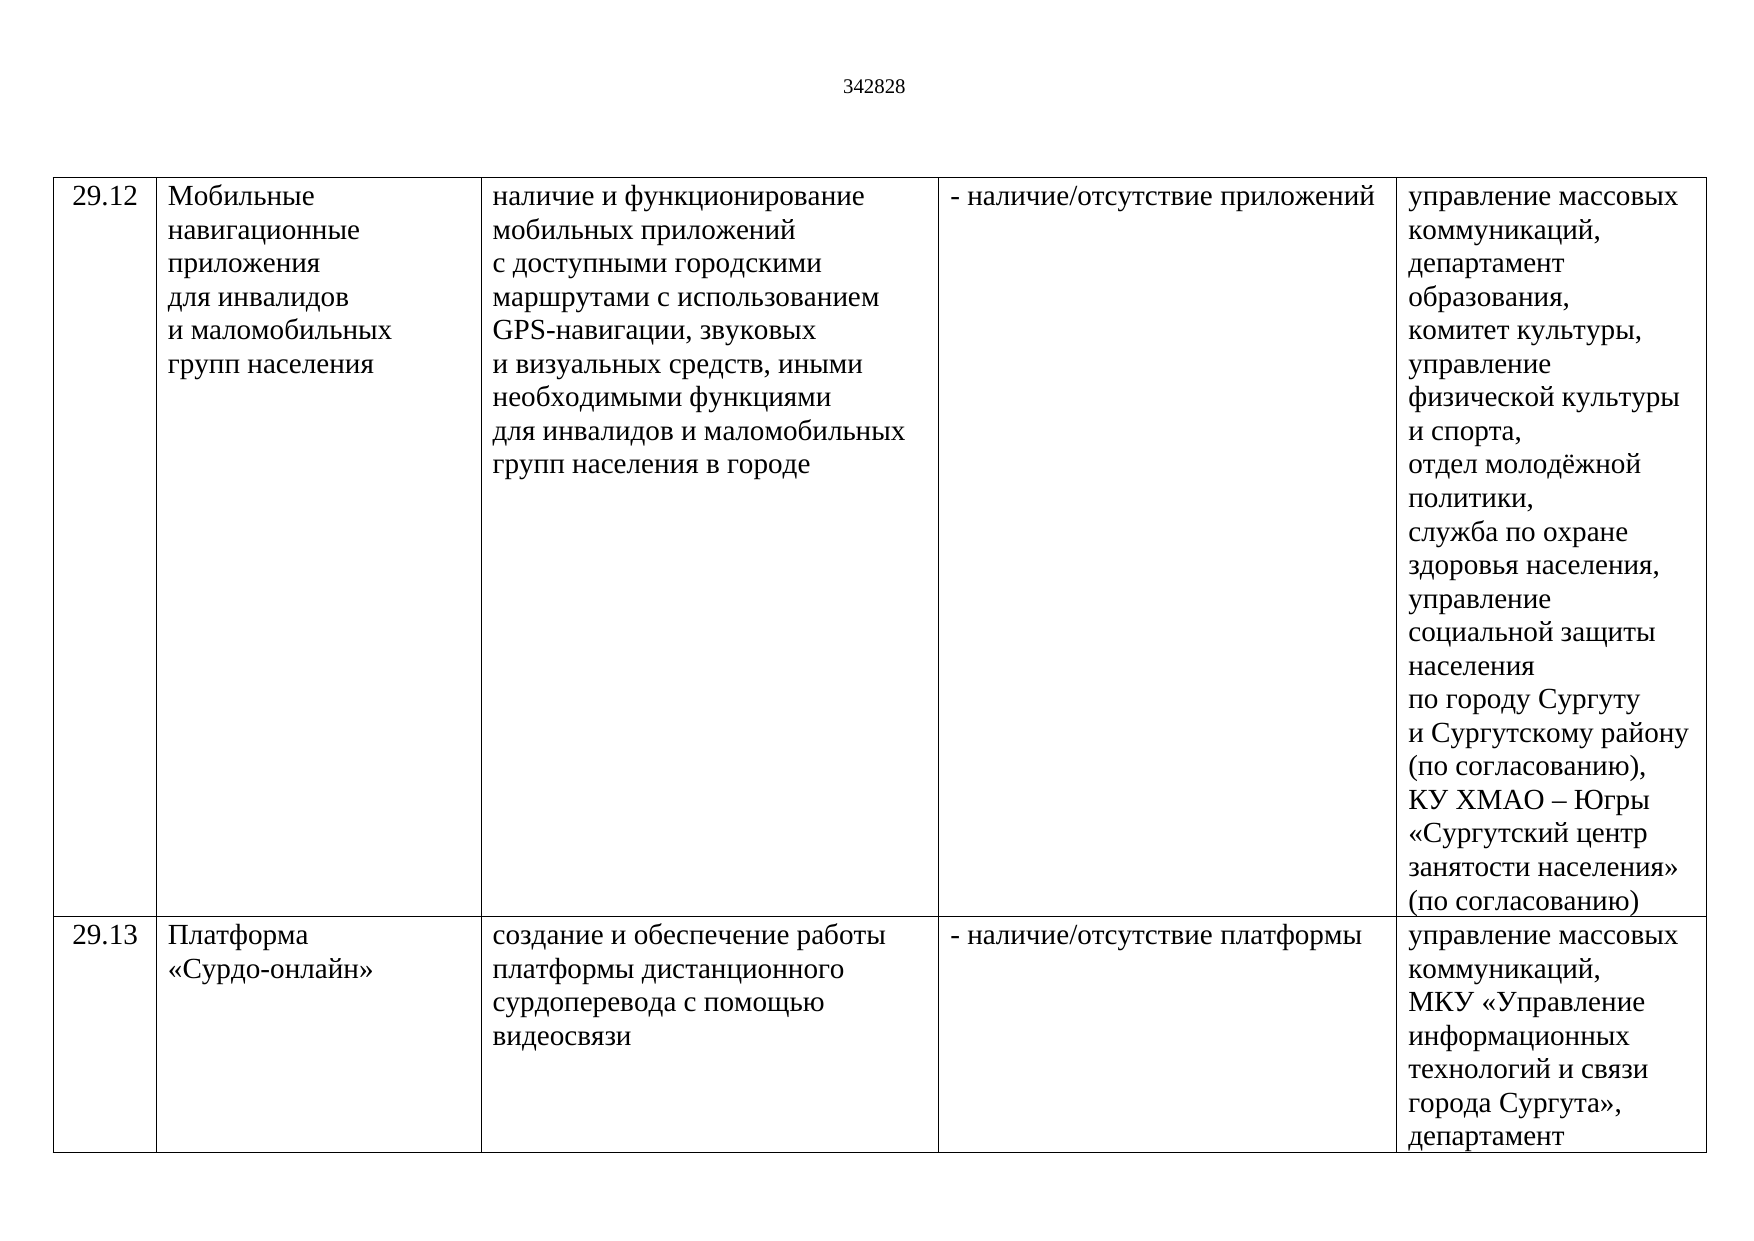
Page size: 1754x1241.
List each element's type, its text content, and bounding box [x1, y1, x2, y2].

table_cell 29.13 [54, 917, 156, 1152]
table_cell - наличие/отсутствие приложений [939, 178, 1396, 916]
table_cell Мобильные навигационные приложения для инвалидов и маломобильных групп населения [157, 178, 481, 916]
table_cell наличие и функционирование мобильных приложений с доступными городскими маршрутами с использованием GPS-навигации, звуковых и визуальных средств, иными необходимыми функциями для инвалидов и маломобильных групп населения в городе [482, 178, 938, 916]
table_cell 29.12 [54, 178, 156, 916]
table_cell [482, 917, 938, 1152]
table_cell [939, 917, 1396, 1152]
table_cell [157, 917, 481, 1152]
table_cell управление массовых коммуникаций, департамент образования, комитет культуры, управление физической культуры и спорта, отдел молодёжной политики, служба по охране здоровья населения, управление социальной защиты населения по городу Сургуту и Сургутскому району (по согласованию), КУ ХМАО – Югры «Сургутский центр занятости населения» (по согласованию) [1397, 178, 1706, 916]
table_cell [1397, 917, 1706, 1152]
